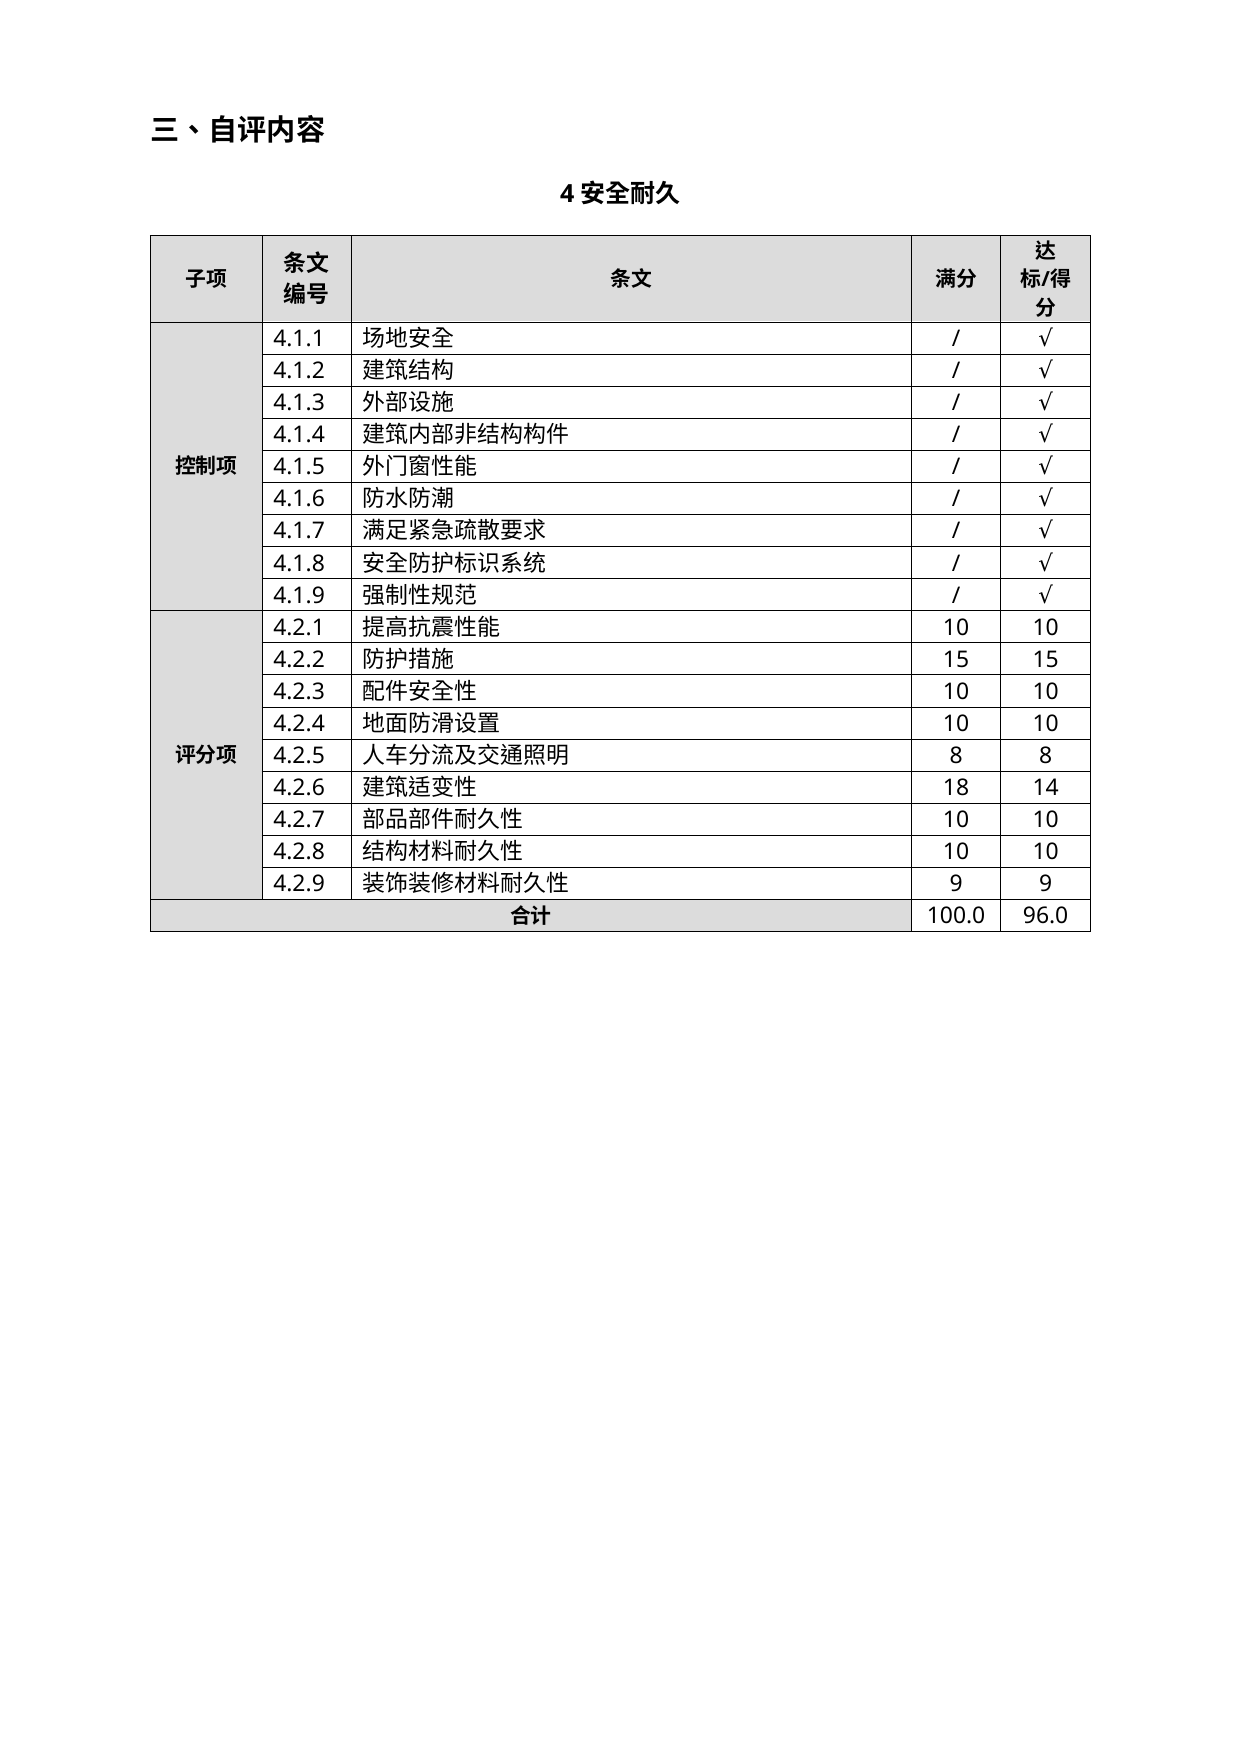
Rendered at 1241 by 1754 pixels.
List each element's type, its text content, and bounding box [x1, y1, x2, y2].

table_cell √ [1001, 547, 1090, 578]
table_cell 8 [912, 740, 1000, 771]
table_cell 装饰装修材料耐久性 [352, 868, 911, 899]
table_cell 部品部件耐久性 [352, 804, 911, 835]
table_cell 14 [1001, 772, 1090, 803]
table_cell 4.1.1 [263, 323, 351, 353]
table_cell 4.2.8 [263, 836, 351, 867]
table_cell 10 [1001, 836, 1090, 867]
table_cell 评分项 [151, 611, 262, 899]
table_cell √ [1001, 515, 1090, 546]
table_cell √ [1001, 483, 1090, 514]
table_cell 4.2.7 [263, 804, 351, 835]
table_cell / [912, 515, 1000, 546]
table_cell 10 [912, 675, 1000, 706]
table_header 达标/得分 [1001, 236, 1090, 321]
table_cell 4.2.1 [263, 611, 351, 642]
text 三、自评内容 [150, 109, 1090, 148]
table_cell 4.2.4 [263, 708, 351, 738]
table_cell 防水防潮 [352, 483, 911, 514]
table_cell / [912, 579, 1000, 610]
table_cell 10 [912, 804, 1000, 835]
table_cell 建筑结构 [352, 355, 911, 386]
table_cell 4.2.6 [263, 772, 351, 803]
table_cell 100.0 [912, 900, 1000, 931]
table_cell 10 [912, 836, 1000, 867]
table_cell 10 [912, 611, 1000, 642]
table_cell / [912, 387, 1000, 418]
table_cell 外部设施 [352, 387, 911, 418]
table_header 子项 [151, 236, 262, 321]
table_cell / [912, 323, 1000, 353]
table_cell 配件安全性 [352, 675, 911, 706]
table_cell √ [1001, 323, 1090, 353]
table_cell 10 [1001, 708, 1090, 738]
text 4 安全耐久 [150, 175, 1090, 209]
table_cell 18 [912, 772, 1000, 803]
table_cell 15 [1001, 643, 1090, 674]
table_cell 10 [1001, 675, 1090, 706]
table_cell 15 [912, 643, 1000, 674]
table_cell 4.1.4 [263, 419, 351, 450]
table_cell 8 [1001, 740, 1090, 771]
table_cell 安全防护标识系统 [352, 547, 911, 578]
table_cell 4.2.5 [263, 740, 351, 771]
table_cell 10 [1001, 611, 1090, 642]
table_cell / [912, 547, 1000, 578]
table_header 条文 [352, 236, 911, 321]
table_cell 4.1.5 [263, 451, 351, 482]
table_cell √ [1001, 355, 1090, 386]
table_cell 场地安全 [352, 323, 911, 353]
table_cell √ [1001, 419, 1090, 450]
table_cell 外门窗性能 [352, 451, 911, 482]
table_cell 合计 [151, 900, 911, 931]
table_cell / [912, 451, 1000, 482]
table_header 满分 [912, 236, 1000, 321]
table_cell 防护措施 [352, 643, 911, 674]
table_cell 建筑适变性 [352, 772, 911, 803]
table_cell 96.0 [1001, 900, 1090, 931]
table_cell 10 [912, 708, 1000, 738]
table_cell 满足紧急疏散要求 [352, 515, 911, 546]
table_cell 结构材料耐久性 [352, 836, 911, 867]
table_cell / [912, 355, 1000, 386]
table_cell 4.2.2 [263, 643, 351, 674]
table_cell 地面防滑设置 [352, 708, 911, 738]
table_cell 4.1.2 [263, 355, 351, 386]
table_header 条文编号 [263, 236, 351, 321]
table_cell 4.1.8 [263, 547, 351, 578]
table_cell 4.1.9 [263, 579, 351, 610]
table_cell √ [1001, 579, 1090, 610]
table_cell 控制项 [151, 323, 262, 610]
table_cell 9 [912, 868, 1000, 899]
table_cell 建筑内部非结构构件 [352, 419, 911, 450]
table_cell 人车分流及交通照明 [352, 740, 911, 771]
table_cell 强制性规范 [352, 579, 911, 610]
table_cell / [912, 419, 1000, 450]
table_cell 提高抗震性能 [352, 611, 911, 642]
table_cell 10 [1001, 804, 1090, 835]
table_cell 4.1.3 [263, 387, 351, 418]
table_cell 4.1.7 [263, 515, 351, 546]
table_cell 4.1.6 [263, 483, 351, 514]
table_cell √ [1001, 451, 1090, 482]
table_cell √ [1001, 387, 1090, 418]
table_cell 4.2.3 [263, 675, 351, 706]
table_cell / [912, 483, 1000, 514]
table_cell 4.2.9 [263, 868, 351, 899]
table_cell 9 [1001, 868, 1090, 899]
